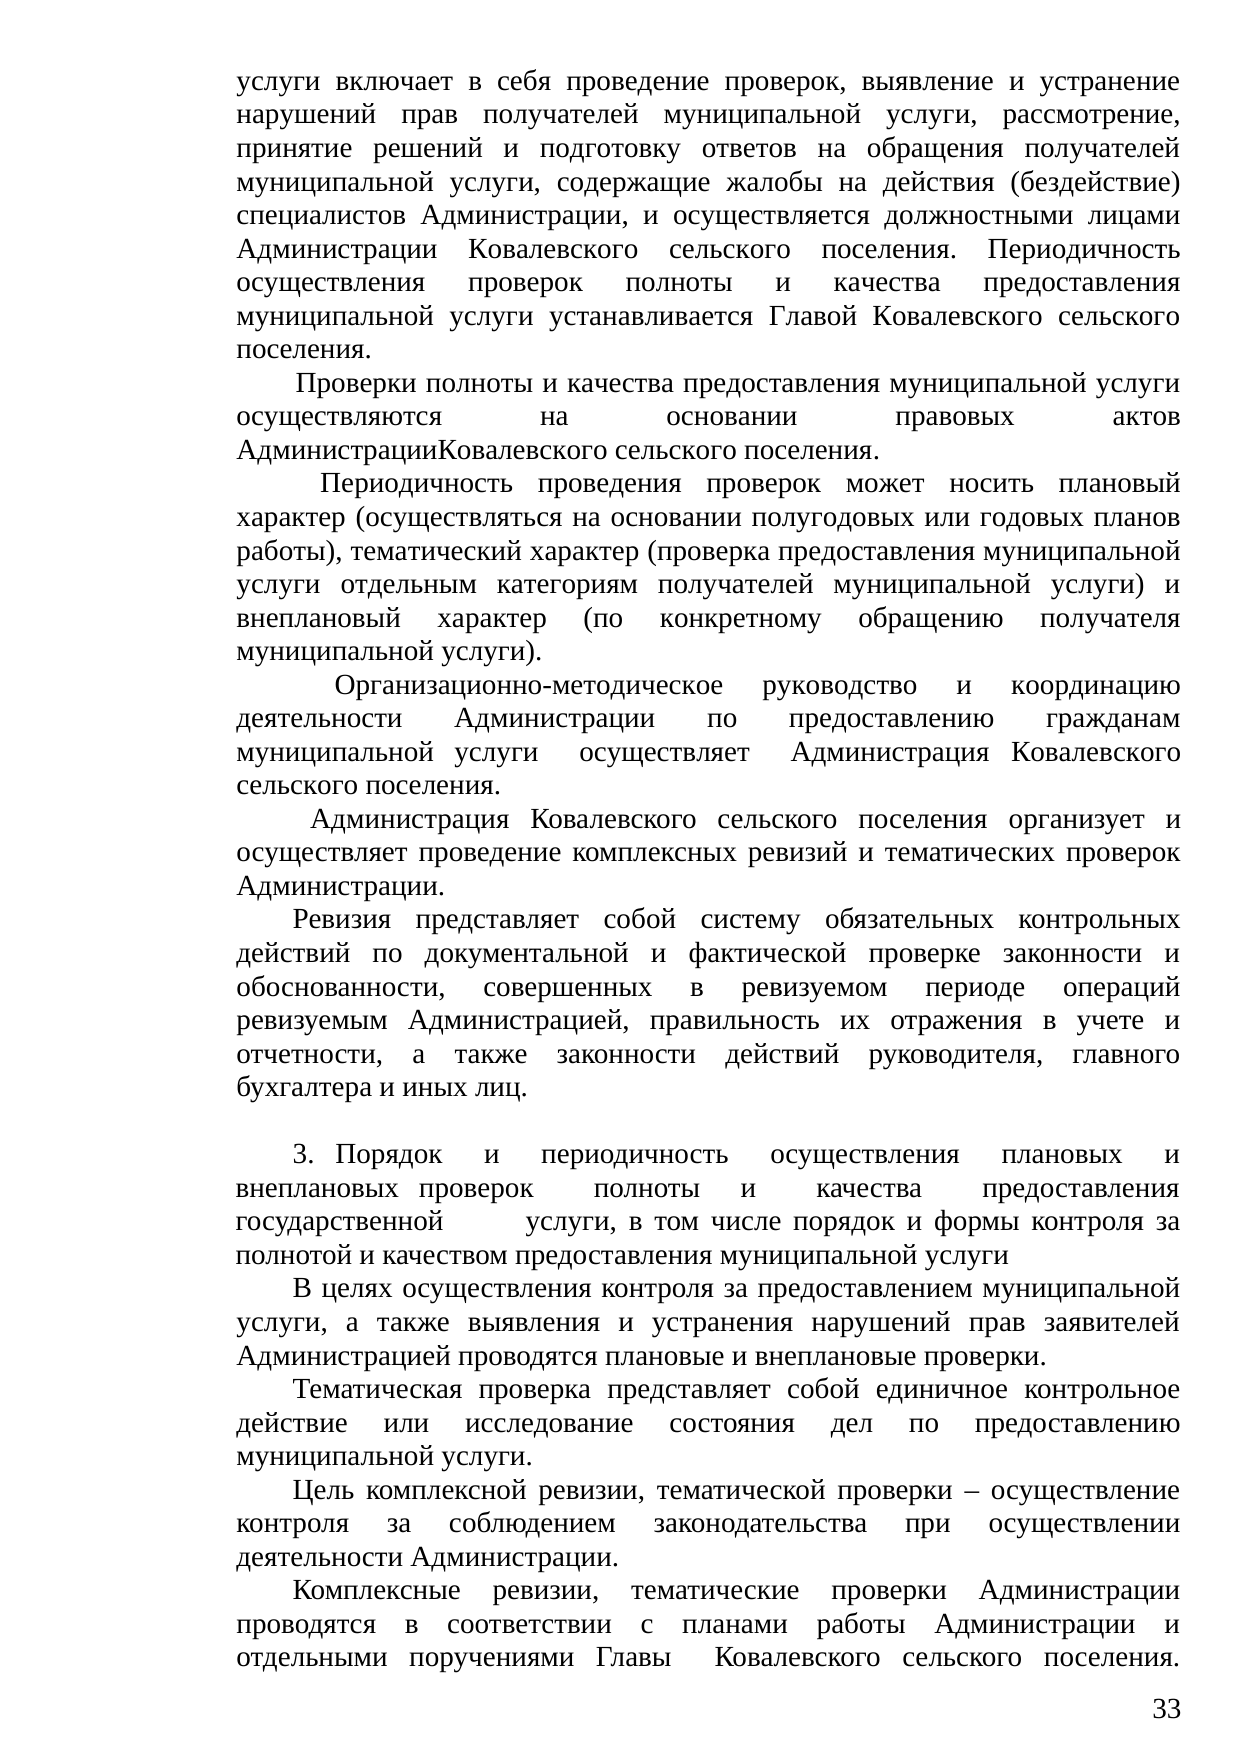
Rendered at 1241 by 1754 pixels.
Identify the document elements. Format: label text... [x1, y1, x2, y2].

text В целях осуществления контроля за предоставлением муниципальной услуги, а также выявления и устранения нарушений прав заявителей Администрацией проводятся плановые и внеплановые проверки. [236, 1271, 1181, 1371]
text Ревизия представляет собой систему обязательных контрольных действий по документальной и фактической проверке законности и обоснованности, совершенных в ревизуемом периоде операций ревизуемым Администрацией, правильность их отражения в учете и отчетности, а также законности действий руководителя, главного бухгалтера и иных лиц. [236, 902, 1181, 1103]
text Администрация Ковалевского сельского поселения организует и осуществляет проведение комплексных ревизий и тематических проверок Администрации. [236, 801, 1181, 902]
text Периодичность проведения проверок может носить плановый характер (осуществляться на основании полугодовых или годовых планов работы), тематический характер (проверка предоставления муниципальной услуги отдельным категориям получателей муниципальной услуги) и внеплановый характер (по конкретному обращению получателя муниципальной услуги). [236, 466, 1181, 667]
text 3. Порядок и периодичность осуществления плановых и внеплановых проверок полноты и качества предоставления государственной услуги, в том числе порядок и формы контроля за полнотой и качеством предоставления муниципальной услуги [235, 1136, 1181, 1271]
text Организационно-методическое руководство и координацию деятельности Администрации по предоставлению гражданам муниципальной услуги осуществляет Администрация Ковалевского сельского поселения. [236, 667, 1181, 801]
text Проверки полноты и качества предоставления муниципальной услуги осуществляются на основании правовых актов АдминистрацииКовалевского сельского поселения. [236, 365, 1181, 466]
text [236, 63, 1181, 365]
text Тематическая проверка представляет собой единичное контрольное действие или исследование состояния дел по предоставлению муниципальной услуги. [236, 1371, 1181, 1472]
text Цель комплексной ревизии, тематической проверки – осуществление контроля за соблюдением законодательства при осуществлении деятельности Администрации. [236, 1472, 1181, 1572]
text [236, 1572, 1181, 1673]
